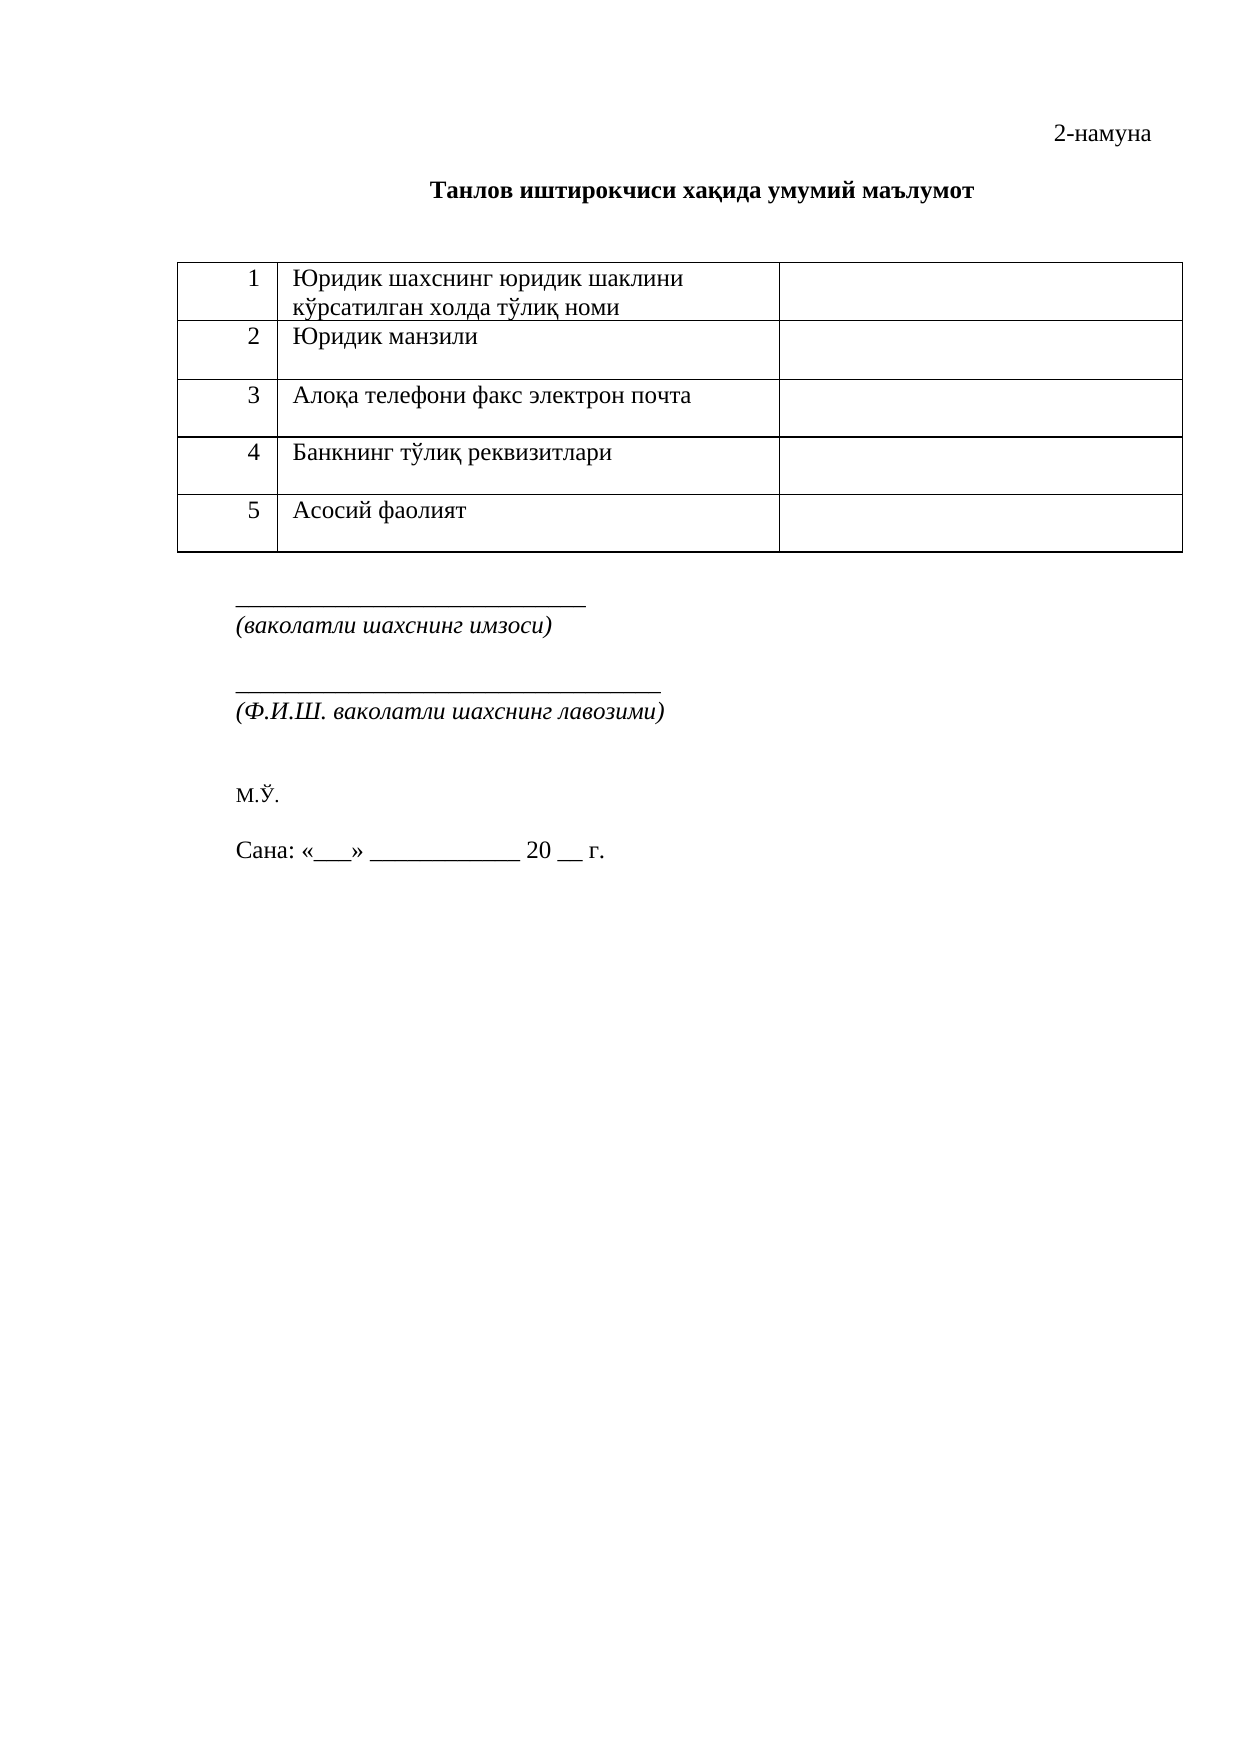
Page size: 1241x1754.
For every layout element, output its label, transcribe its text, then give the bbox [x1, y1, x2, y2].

text 2-намуна [177, 118, 1152, 147]
list Танлов иштирокчиси хақида умумий маълумот [252, 176, 1152, 204]
table_header Юридик шахснинг юридик шаклини кўрсатилган холда тўлиқ номи [278, 263, 779, 320]
table_cell [780, 438, 1182, 494]
table_header [780, 263, 1182, 320]
table_cell Банкнинг тўлиқ реквизитлари [278, 438, 779, 494]
text __________________________________ [177, 667, 1152, 696]
table_cell 3 [178, 380, 277, 436]
table_cell 5 [178, 495, 277, 551]
text М.Ў. [177, 782, 1152, 807]
table_cell [780, 495, 1182, 551]
table_header 1 [178, 263, 277, 320]
text ____________________________ [177, 581, 1152, 610]
table_cell 2 [178, 321, 277, 379]
text (ваколатли шахснинг имзоси) [177, 610, 1152, 639]
text (Ф.И.Ш. ваколатли шахснинг лавозими) [177, 696, 1152, 725]
table_cell Юридик манзили [278, 321, 779, 379]
table_cell [780, 380, 1182, 436]
table_cell Алоқа телефони факс электрон почта [278, 380, 779, 436]
table_cell Асосий фаолият [278, 495, 779, 551]
table_cell 4 [178, 438, 277, 494]
text Сана: «___» ____________ 20 __ г. [177, 835, 1152, 864]
table_cell [780, 321, 1182, 379]
